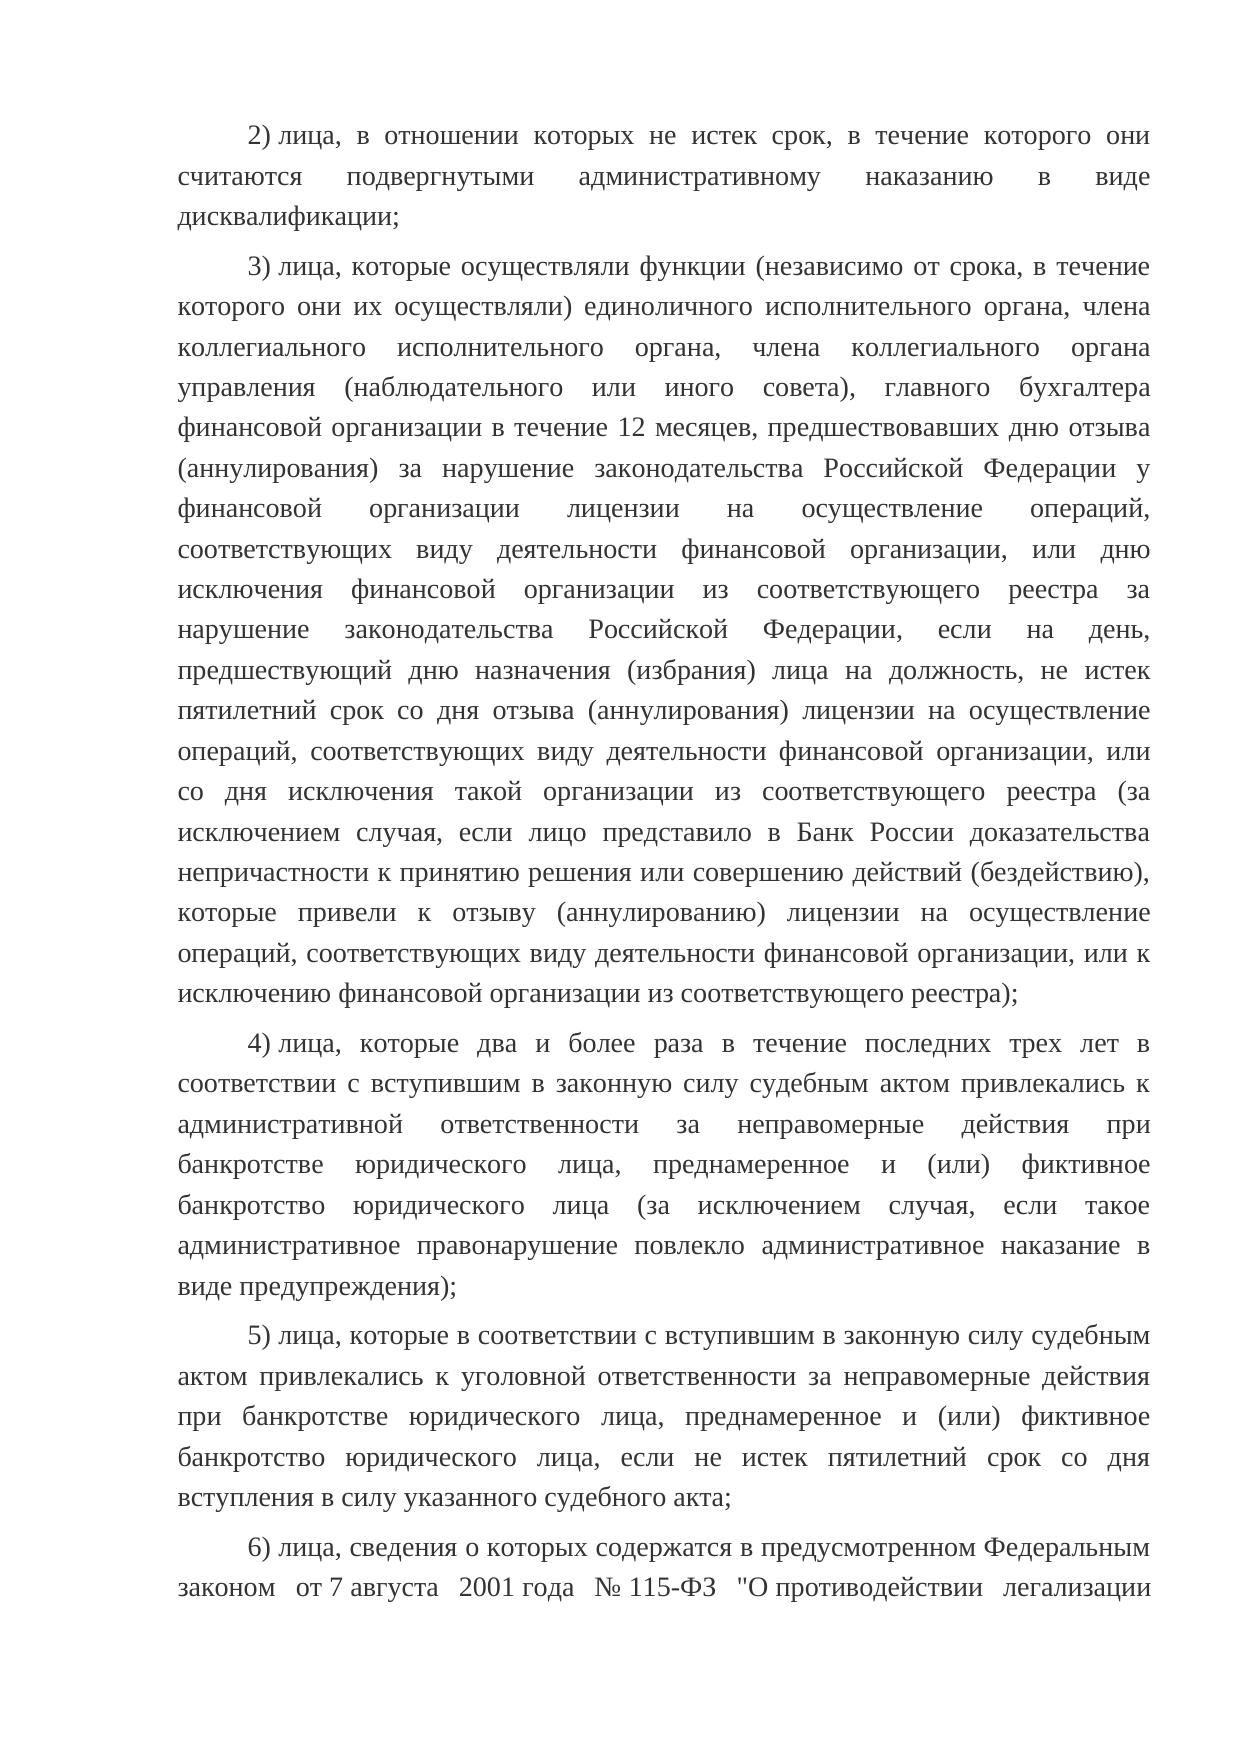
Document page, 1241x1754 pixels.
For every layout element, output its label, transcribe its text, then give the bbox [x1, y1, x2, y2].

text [177, 1530, 1152, 1603]
text 4) лица, которые два и более раза в течение последних трех лет в соответствии с вступившим в законную силу судебным актом привлекались к административной ответственности за неправомерные действия при банкротстве юридического лица, преднамеренное и (или) фиктивное банкротство юридического лица (за исключением случая, если такое административное правонарушение повлекло административное наказание в виде предупреждения); [177, 1026, 1152, 1301]
text 5) лица, которые в соответствии с вступившим в законную силу судебным актом привлекались к уголовной ответственности за неправомерные действия при банкротстве юридического лица, преднамеренное и (или) фиктивное банкротство юридического лица, если не истек пятилетний срок со дня вступления в силу указанного судебного акта; [177, 1318, 1152, 1512]
text 3) лица, которые осуществляли функции (независимо от срока, в течение которого они их осуществляли) единоличного исполнительного органа, члена коллегиального исполнительного органа, члена коллегиального органа управления (наблюдательного или иного совета), главного бухгалтера финансовой организации в течение 12 месяцев, предшествовавших дню отзыва (аннулирования) за нарушение законодательства Российской Федерации у финансовой организации лицензии на осуществление операций, соответствующих виду деятельности финансовой организации, или дню исключения финансовой организации из соответствующего реестра за нарушение законодательства Российской Федерации, если на день, предшествующий дню назначения (избрания) лица на должность, не истек пятилетний срок со дня отзыва (аннулирования) лицензии на осуществление операций, соответствующих виду деятельности финансовой организации, или со дня исключения такой организации из соответствующего реестра (за исключением случая, если лицо представило в Банк России доказательства непричастности к принятию решения или совершению действий (бездействию), которые привели к отзыву (аннулированию) лицензии на осуществление операций, соответствующих виду деятельности финансовой организации, или к исключению финансовой организации из соответствующего реестра); [177, 249, 1152, 1009]
text 2) лица, в отношении которых не истек срок, в течение которого они считаются подвергнутыми административному наказанию в виде дисквалификации; [177, 118, 1152, 231]
